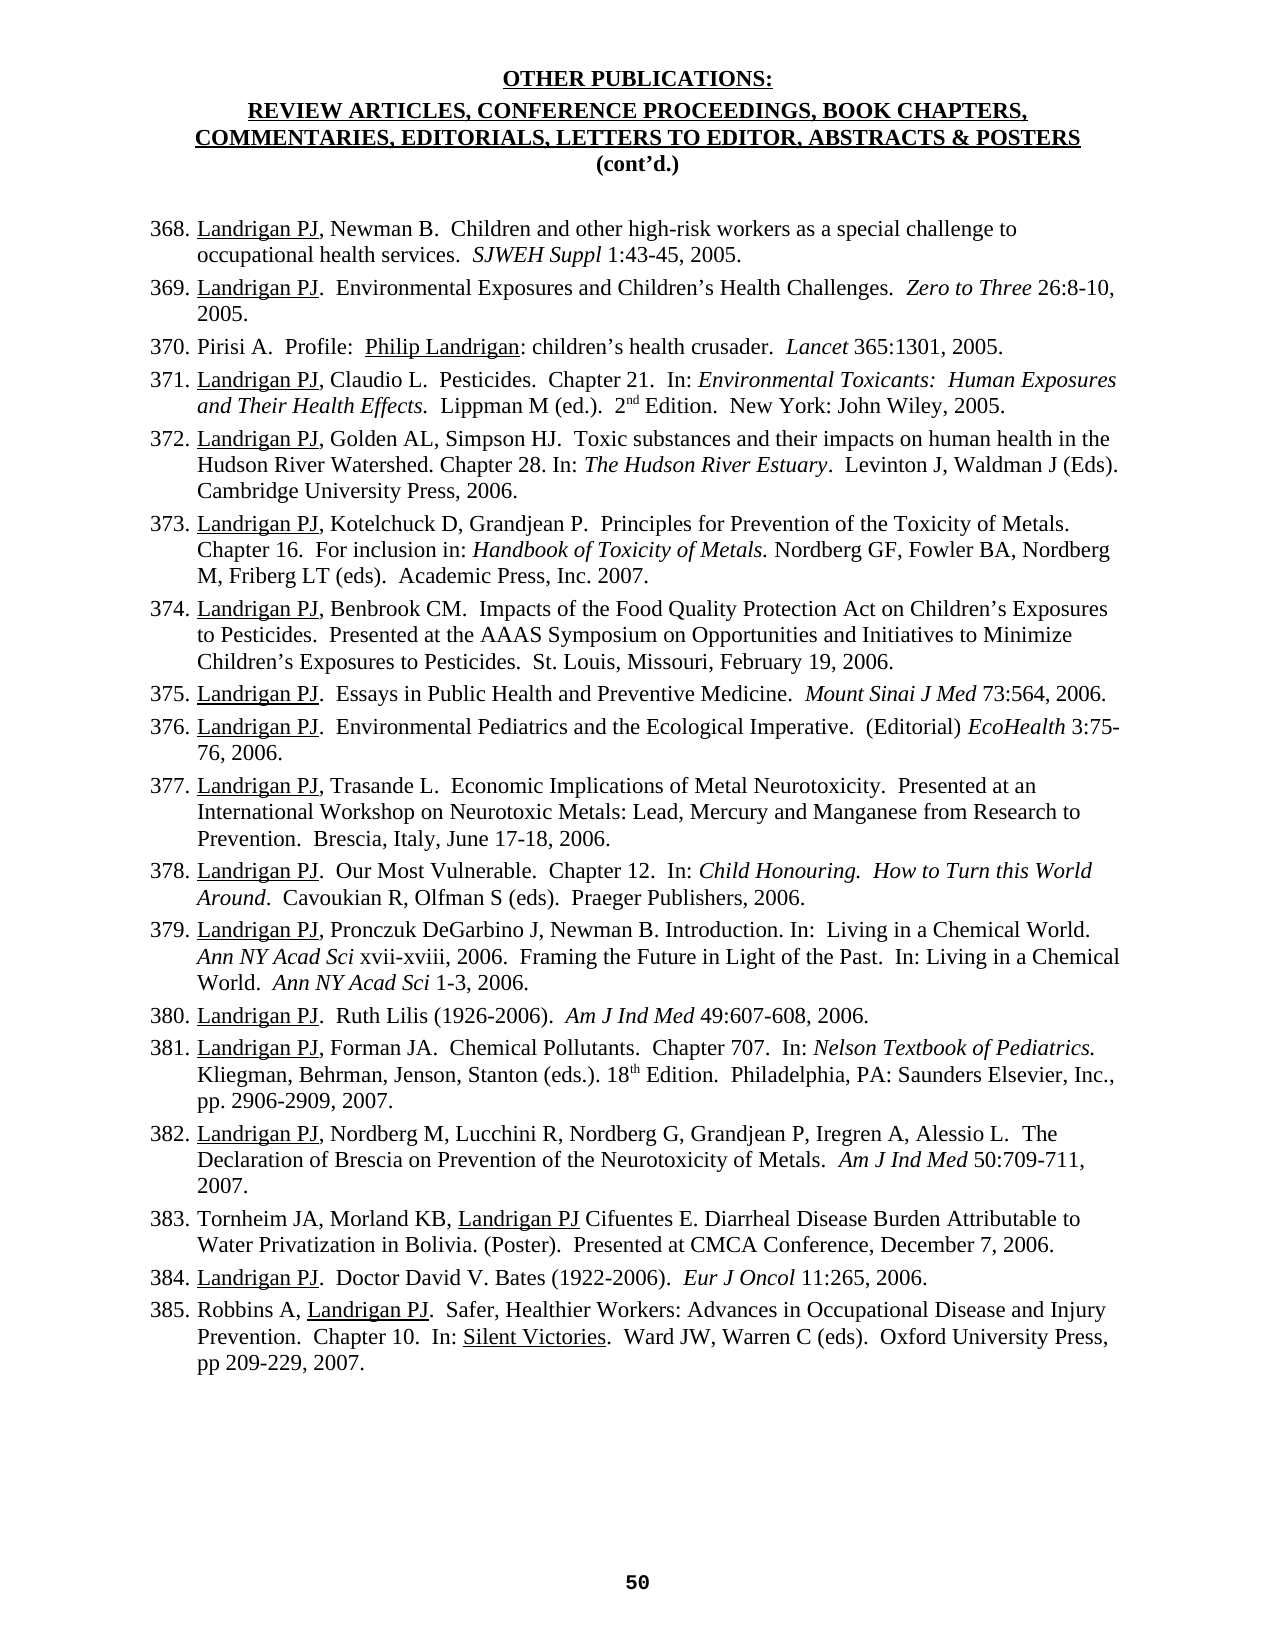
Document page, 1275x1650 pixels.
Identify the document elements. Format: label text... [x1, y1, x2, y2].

list Landrigan PJ. Environmental Exposures and Children’s Health Challenges. Zero to Three 26:8-10, 2005. [150, 274, 1125, 327]
list Landrigan PJ, Benbrook CM. Impacts of the Food Quality Protection Act on Children’s Exposures to Pesticides. Presented at the AAAS Symposium on Opportunities and Initiatives to Minimize Children’s Exposures to Pesticides. St. Louis, Missouri, February 19, 2006. [150, 595, 1125, 674]
list Landrigan PJ, Pronczuk DeGarbino J, Newman B. Introduction. In: Living in a Chemical World. Ann NY Acad Sci xvii-xviii, 2006. Framing the Future in Light of the Past. In: Living in a Chemical World. Ann NY Acad Sci 1-3, 2006. [150, 916, 1125, 995]
list Landrigan PJ. Doctor David V. Bates (1922-2006). Eur J Oncol 11:265, 2006. [150, 1264, 1125, 1290]
list Landrigan PJ, Newman B. Children and other high-risk workers as a special challenge to occupational health services. SJWEH Suppl 1:43-45, 2005. [150, 215, 1125, 268]
list Landrigan PJ, Claudio L. Pesticides. Chapter 21. In: Environmental Toxicants: Human Exposures and Their Health Effects. Lippman M (ed.). 2nd Edition. New York: John Wiley, 2005. [150, 366, 1125, 418]
text OTHER PUBLICATIONS: [150, 64, 1125, 91]
list Landrigan PJ, Golden AL, Simpson HJ. Toxic substances and their impacts on human health in the Hudson River Watershed. Chapter 28. In: The Hudson River Estuary. Levinton J, Waldman J (Eds). Cambridge University Press, 2006. [150, 424, 1125, 504]
list Landrigan PJ, Forman JA. Chemical Pollutants. Chapter 707. In: Nelson Textbook of Pediatrics. Kliegman, Behrman, Jenson, Stanton (eds.). 18th Edition. Philadelphia, PA: Saunders Elsevier, Inc., pp. 2906-2909, 2007. [150, 1034, 1125, 1113]
list Landrigan PJ. Environmental Pediatrics and the Ecological Imperative. (Editorial) EcoHealth 3:75-76, 2006. [150, 713, 1125, 766]
list Landrigan PJ. Ruth Lilis (1926-2006). Am J Ind Med 49:607-608, 2006. [150, 1002, 1125, 1028]
list Landrigan PJ. Our Most Vulnerable. Chapter 12. In: Child Honouring. How to Turn this World Around. Cavoukian R, Olfman S (eds). Praeger Publishers, 2006. [150, 857, 1125, 910]
list Landrigan PJ, Trasande L. Economic Implications of Metal Neurotoxicity. Presented at an International Workshop on Neurotoxic Metals: Lead, Mercury and Manganese from Research to Prevention. Brescia, Italy, June 17-18, 2006. [150, 772, 1125, 851]
text REVIEW ARTICLES, CONFERENCE PROCEEDINGS, BOOK CHAPTERS, COMMENTARIES, EDITORIALS, LETTERS TO EDITOR, ABSTRACTS & POSTERS (cont’d.) [150, 97, 1125, 176]
list Robbins A, Landrigan PJ. Safer, Healthier Workers: Advances in Occupational Disease and Injury Prevention. Chapter 10. In: Silent Victories. Ward JW, Warren C (eds). Oxford University Press, pp 209-229, 2007. [150, 1296, 1125, 1376]
list Pirisi A. Profile: Philip Landrigan: children’s health crusader. Lancet 365:1301, 2005. [150, 333, 1125, 359]
list Landrigan PJ, Kotelchuck D, Grandjean P. Principles for Prevention of the Toxicity of Metals. Chapter 16. For inclusion in: Handbook of Toxicity of Metals. Nordberg GF, Fowler BA, Nordberg M, Friberg LT (eds). Academic Press, Inc. 2007. [150, 510, 1125, 589]
list Landrigan PJ. Essays in Public Health and Preventive Medicine. Mount Sinai J Med 73:564, 2006. [150, 681, 1125, 707]
list Tornheim JA, Morland KB, Landrigan PJ Cifuentes E. Diarrheal Disease Burden Attributable to Water Privatization in Bolivia. (Poster). Presented at CMCA Conference, December 7, 2006. [150, 1205, 1125, 1258]
list Landrigan PJ, Nordberg M, Lucchini R, Nordberg G, Grandjean P, Iregren A, Alessio L. The Declaration of Brescia on Prevention of the Neurotoxicity of Metals. Am J Ind Med 50:709-711, 2007. [150, 1119, 1125, 1199]
